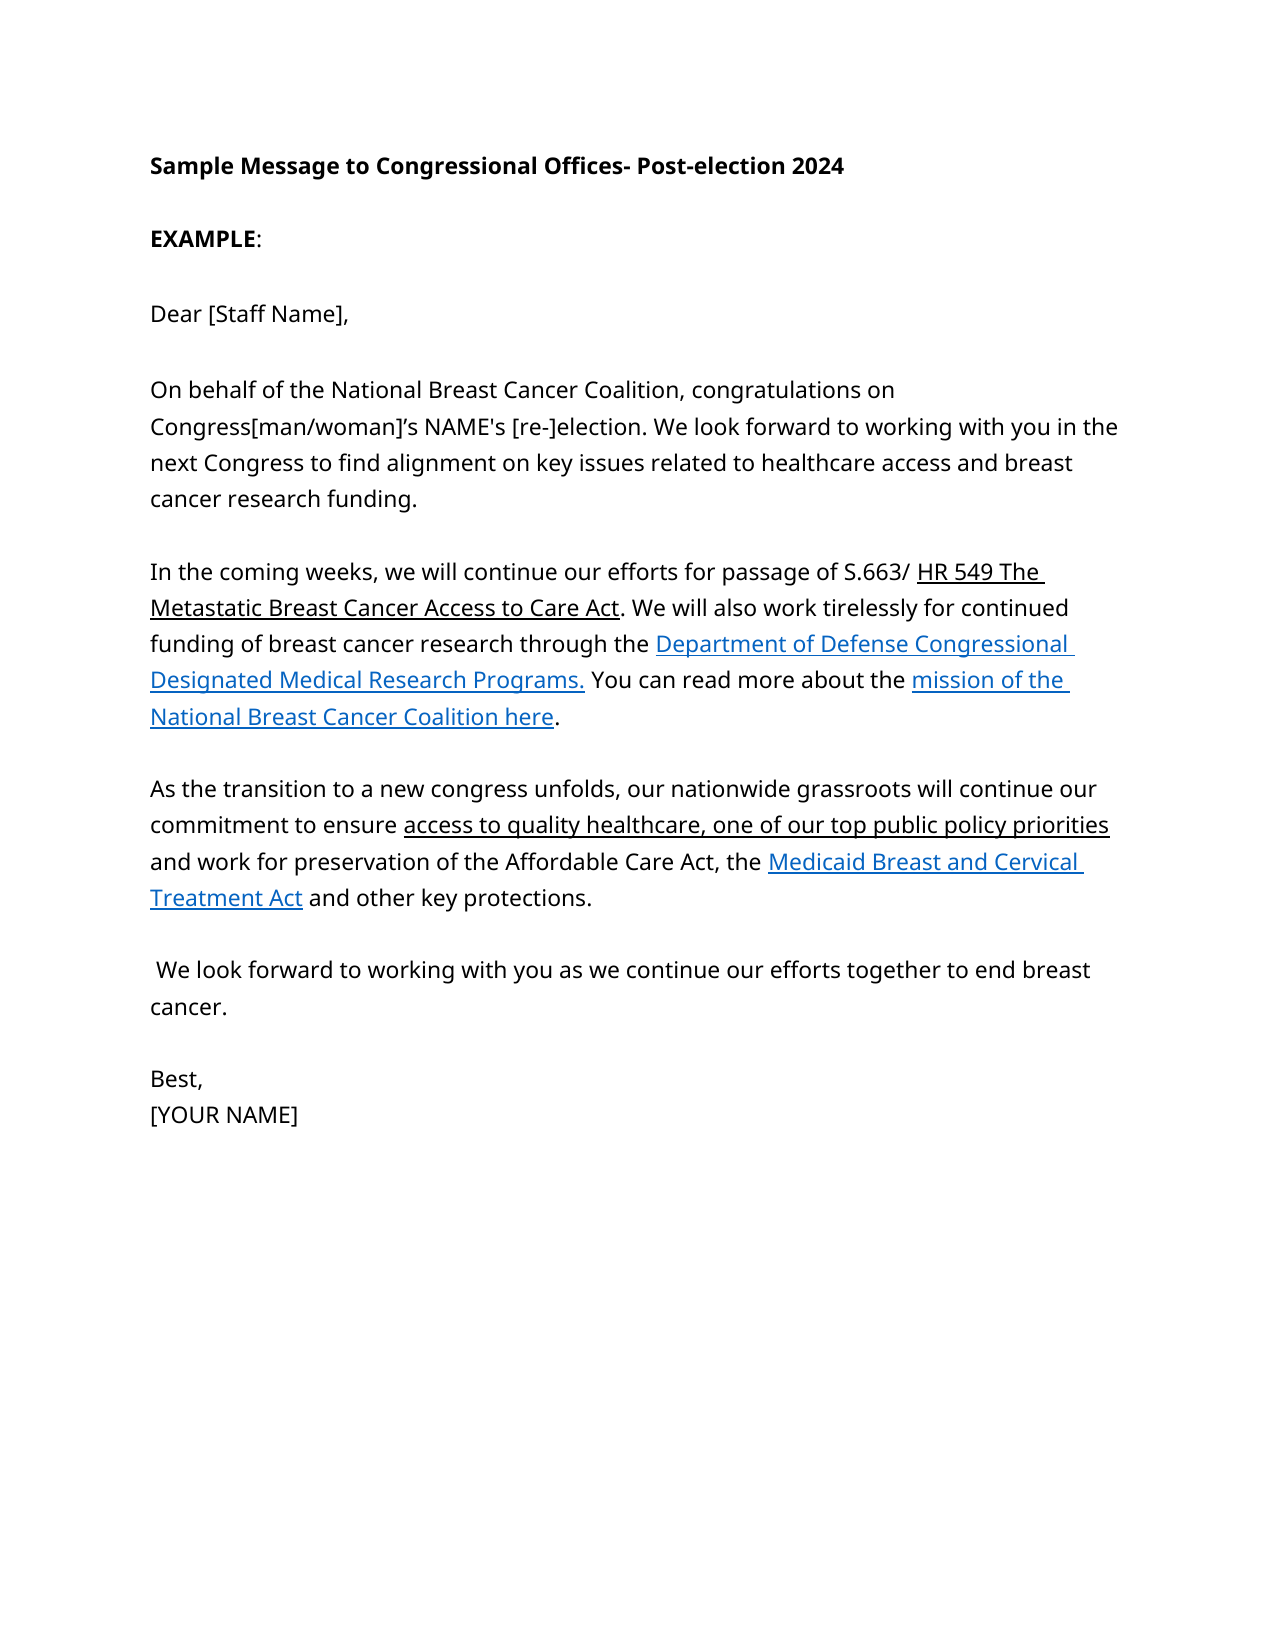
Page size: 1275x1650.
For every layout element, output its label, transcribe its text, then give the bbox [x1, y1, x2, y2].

text In the coming weeks, we will continue our efforts for passage of S.663/ HR 549 The Metastatic Breast Cancer Access to Care Act. We will also work tirelessly for continued funding of breast cancer research through the Department of Defense Congressional Designated Medical Research Programs. You can read more about the mission of the National Breast Cancer Coalition here. [150, 556, 1125, 732]
text We look forward to working with you as we continue our efforts together to end breast cancer. [150, 954, 1125, 1022]
text EXAMPLE: [150, 222, 1125, 254]
text As the transition to a new congress unfolds, our nationwide grassroots will continue our commitment to ensure access to quality healthcare, one of our top public policy priorities and work for preservation of the Affordable Care Act, the Medicaid Breast and Cervical Treatment Act and other key protections. [150, 773, 1125, 913]
text Dear [Staff Name], [150, 298, 1125, 369]
text Best, [150, 1063, 1125, 1094]
text [YOUR NAME] [150, 1099, 1125, 1131]
text On behalf of the National Breast Cancer Coalition, congratulations on Congress[man/woman]’s NAME's [re-]election. We look forward to working with you in the next Congress to find alignment on key issues related to healthcare access and breast cancer research funding. [150, 374, 1125, 514]
text Sample Message to Congressional Offices- Post-election 2024 [150, 150, 1125, 181]
